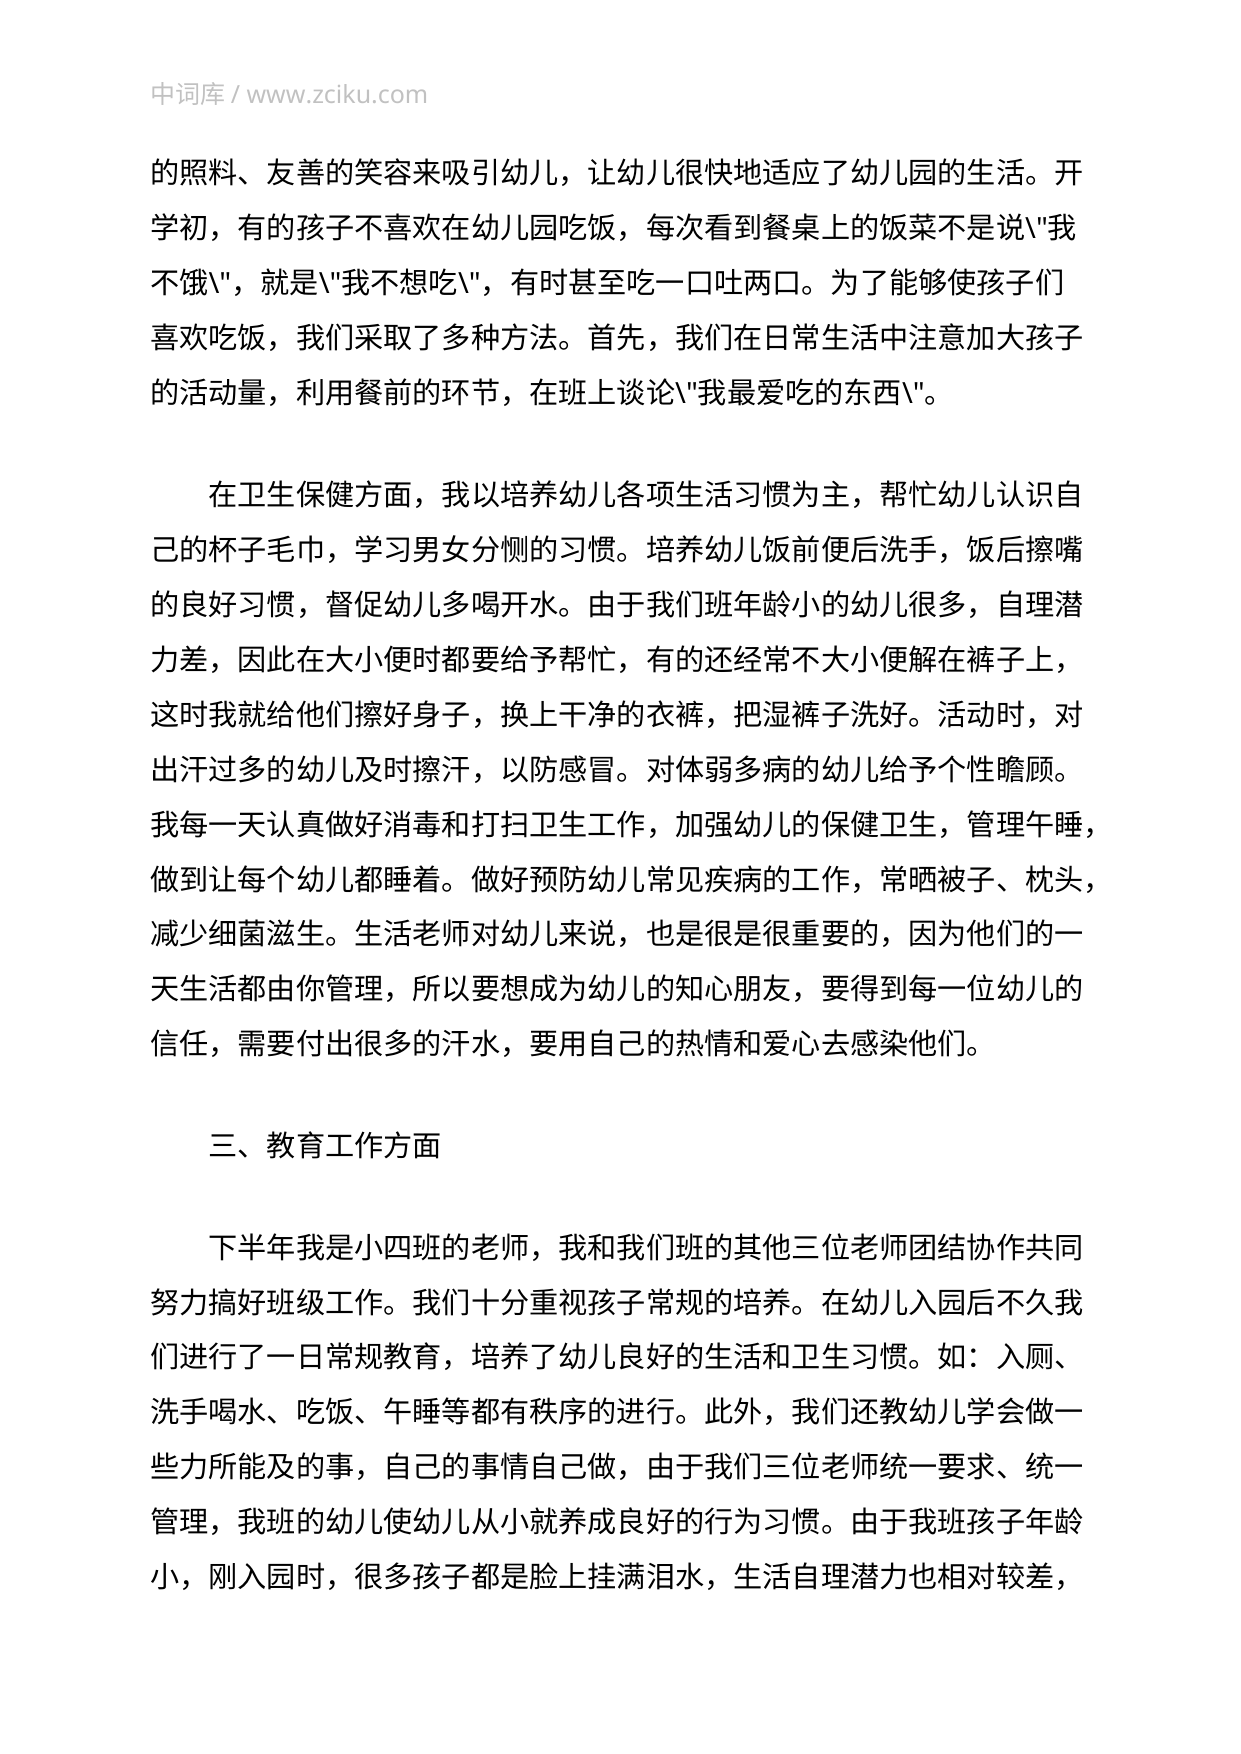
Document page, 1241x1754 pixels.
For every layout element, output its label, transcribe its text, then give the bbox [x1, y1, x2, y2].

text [150, 150, 1090, 412]
text 三、教育工作方面 [150, 1122, 1090, 1165]
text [150, 1224, 1090, 1596]
text 在卫生保健方面，我以培养幼儿各项生活习惯为主，帮忙幼儿认识自己的杯子毛巾，学习男女分恻的习惯。培养幼儿饭前便后洗手，饭后擦嘴的良好习惯，督促幼儿多喝开水。由于我们班年龄小的幼儿很多，自理潜力差，因此在大小便时都要给予帮忙，有的还经常不大小便解在裤子上，这时我就给他们擦好身子，换上干净的衣裤，把湿裤子洗好。活动时，对出汗过多的幼儿及时擦汗，以防感冒。对体弱多病的幼儿给予个性瞻顾。我每一天认真做好消毒和打扫卫生工作，加强幼儿的保健卫生，管理午睡，做到让每个幼儿都睡着。做好预防幼儿常见疾病的工作，常晒被子、枕头，减少细菌滋生。生活老师对幼儿来说，也是很是很重要的，因为他们的一天生活都由你管理，所以要想成为幼儿的知心朋友，要得到每一位幼儿的信任，需要付出很多的汗水，要用自己的热情和爱心去感染他们。 [150, 472, 1090, 1063]
